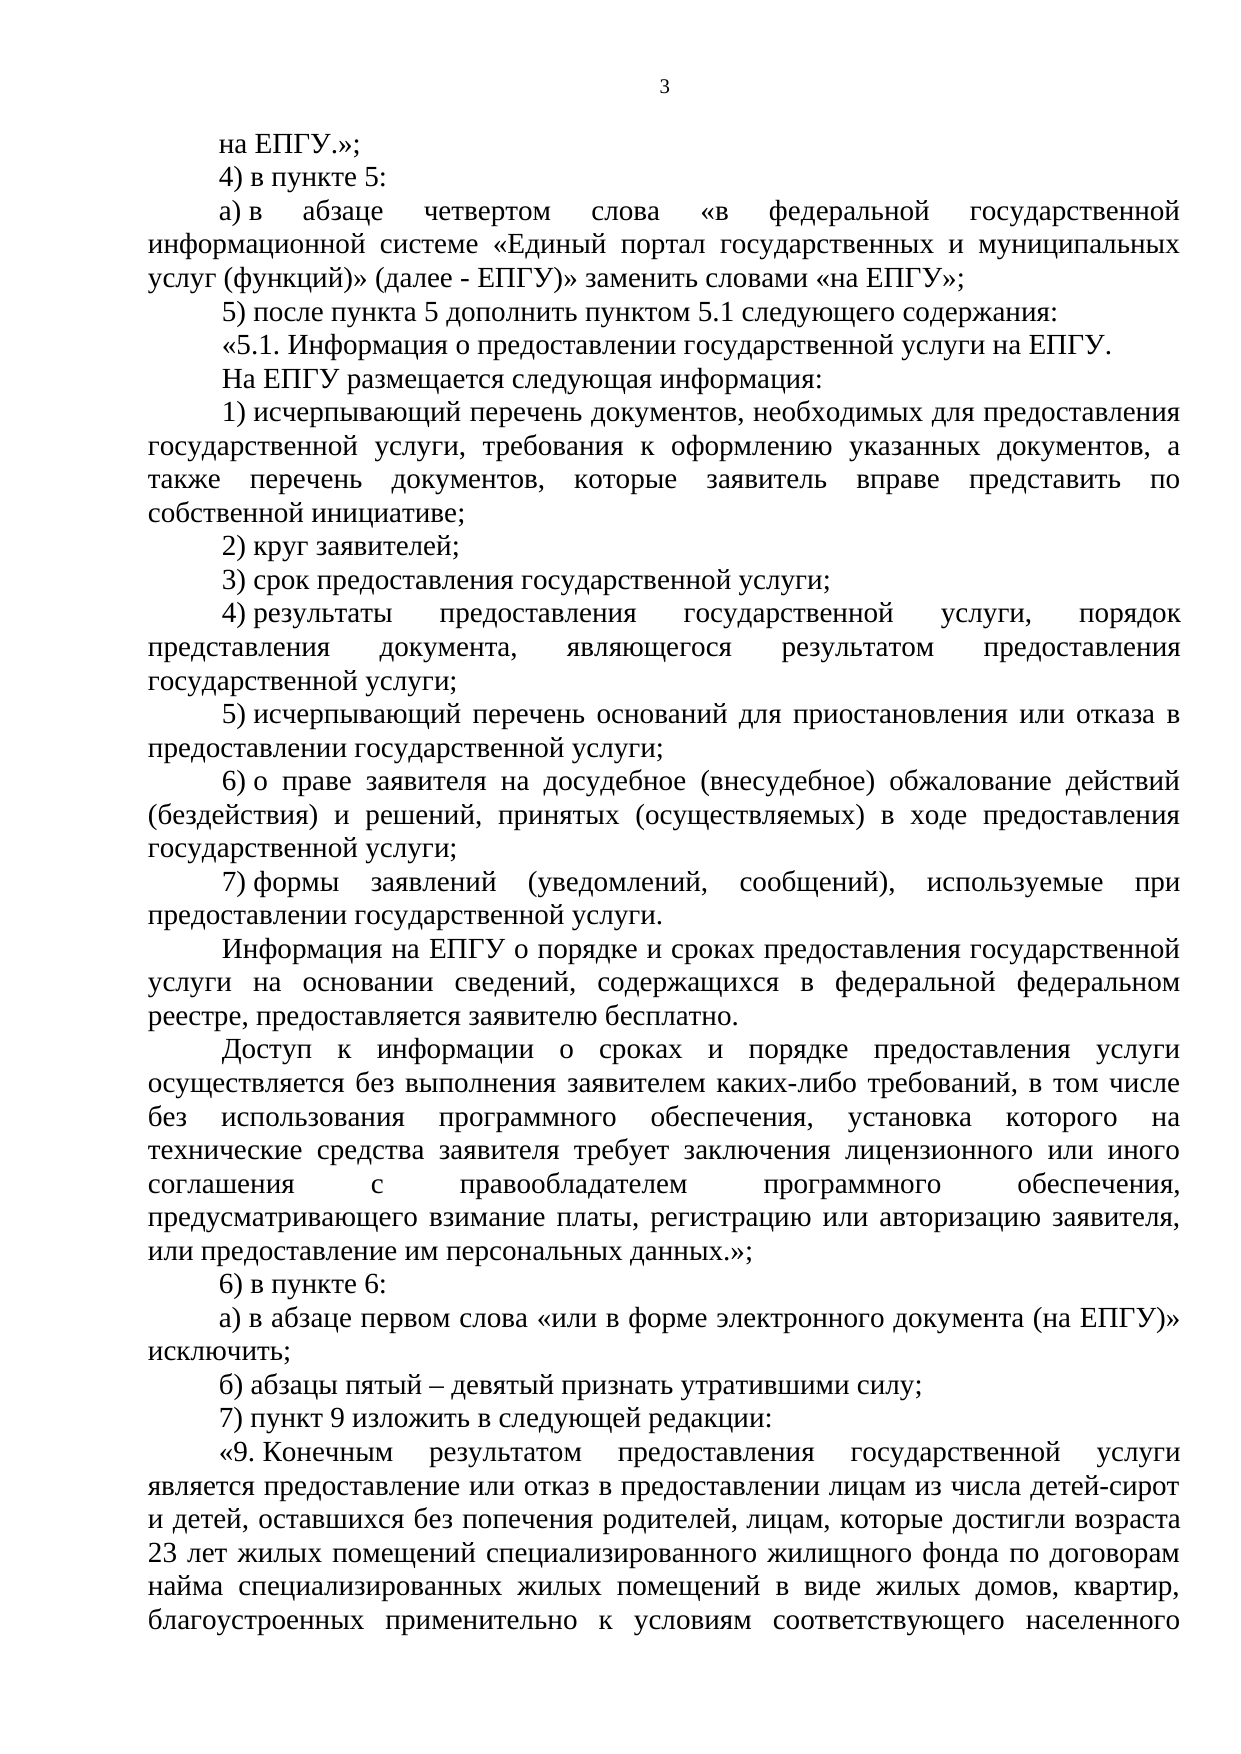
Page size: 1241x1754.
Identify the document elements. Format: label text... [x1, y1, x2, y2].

text 6) в пункте 6: [148, 1266, 1181, 1300]
text Информация на ЕПГУ о порядке и сроках предоставления государственной услуги на основании сведений, содержащихся в федеральной федеральном реестре, предоставляется заявителю бесплатно. [148, 931, 1181, 1032]
text а) в абзаце первом слова «или в форме электронного документа (на ЕПГУ)» исключить; [148, 1300, 1181, 1367]
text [148, 1434, 1181, 1635]
text 3) срок предоставления государственной услуги; [148, 562, 1181, 596]
text 4) в пункте 5: [148, 159, 1181, 193]
text 2) круг заявителей; [148, 528, 1181, 562]
text Доступ к информации о сроках и порядке предоставления услуги осуществляется без выполнения заявителем каких-либо требований, в том числе без использования программного обеспечения, установка которого на технические средства заявителя требует заключения лицензионного или иного соглашения с правообладателем программного обеспечения, предусматривающего взимание платы, регистрацию или авторизацию заявителя, или предоставление им персональных данных.»; [148, 1032, 1181, 1266]
text 4) результаты предоставления государственной услуги, порядок представления документа, являющегося результатом предоставления государственной услуги; [148, 596, 1181, 696]
text а) в абзаце четвертом слова «в федеральной государственной информационной системе «Единый портал государственных и муниципальных услуг (функций)» (далее - ЕПГУ)» заменить словами «на ЕПГУ»; [148, 193, 1181, 294]
text 6) о праве заявителя на досудебное (внесудебное) обжалование действий (бездействия) и решений, принятых (осуществляемых) в ходе предоставления государственной услуги; [148, 763, 1181, 864]
text На ЕПГУ размещается следующая информация: [148, 361, 1181, 394]
text на ЕПГУ.»; [148, 126, 1181, 159]
text 7) формы заявлений (уведомлений, сообщений), используемые при предоставлении государственной услуги. [148, 864, 1181, 931]
text «5.1. Информация о предоставлении государственной услуги на ЕПГУ. [148, 327, 1181, 361]
text б) абзацы пятый – девятый признать утратившими силу; [148, 1367, 1181, 1401]
text 5) исчерпывающий перечень оснований для приостановления или отказа в предоставлении государственной услуги; [148, 696, 1181, 763]
text 5) после пункта 5 дополнить пунктом 5.1 следующего содержания: [148, 294, 1181, 327]
text 7) пункт 9 изложить в следующей редакции: [148, 1401, 1181, 1434]
text 1) исчерпывающий перечень документов, необходимых для предоставления государственной услуги, требования к оформлению указанных документов, а также перечень документов, которые заявитель вправе представить по собственной инициативе; [148, 394, 1181, 528]
